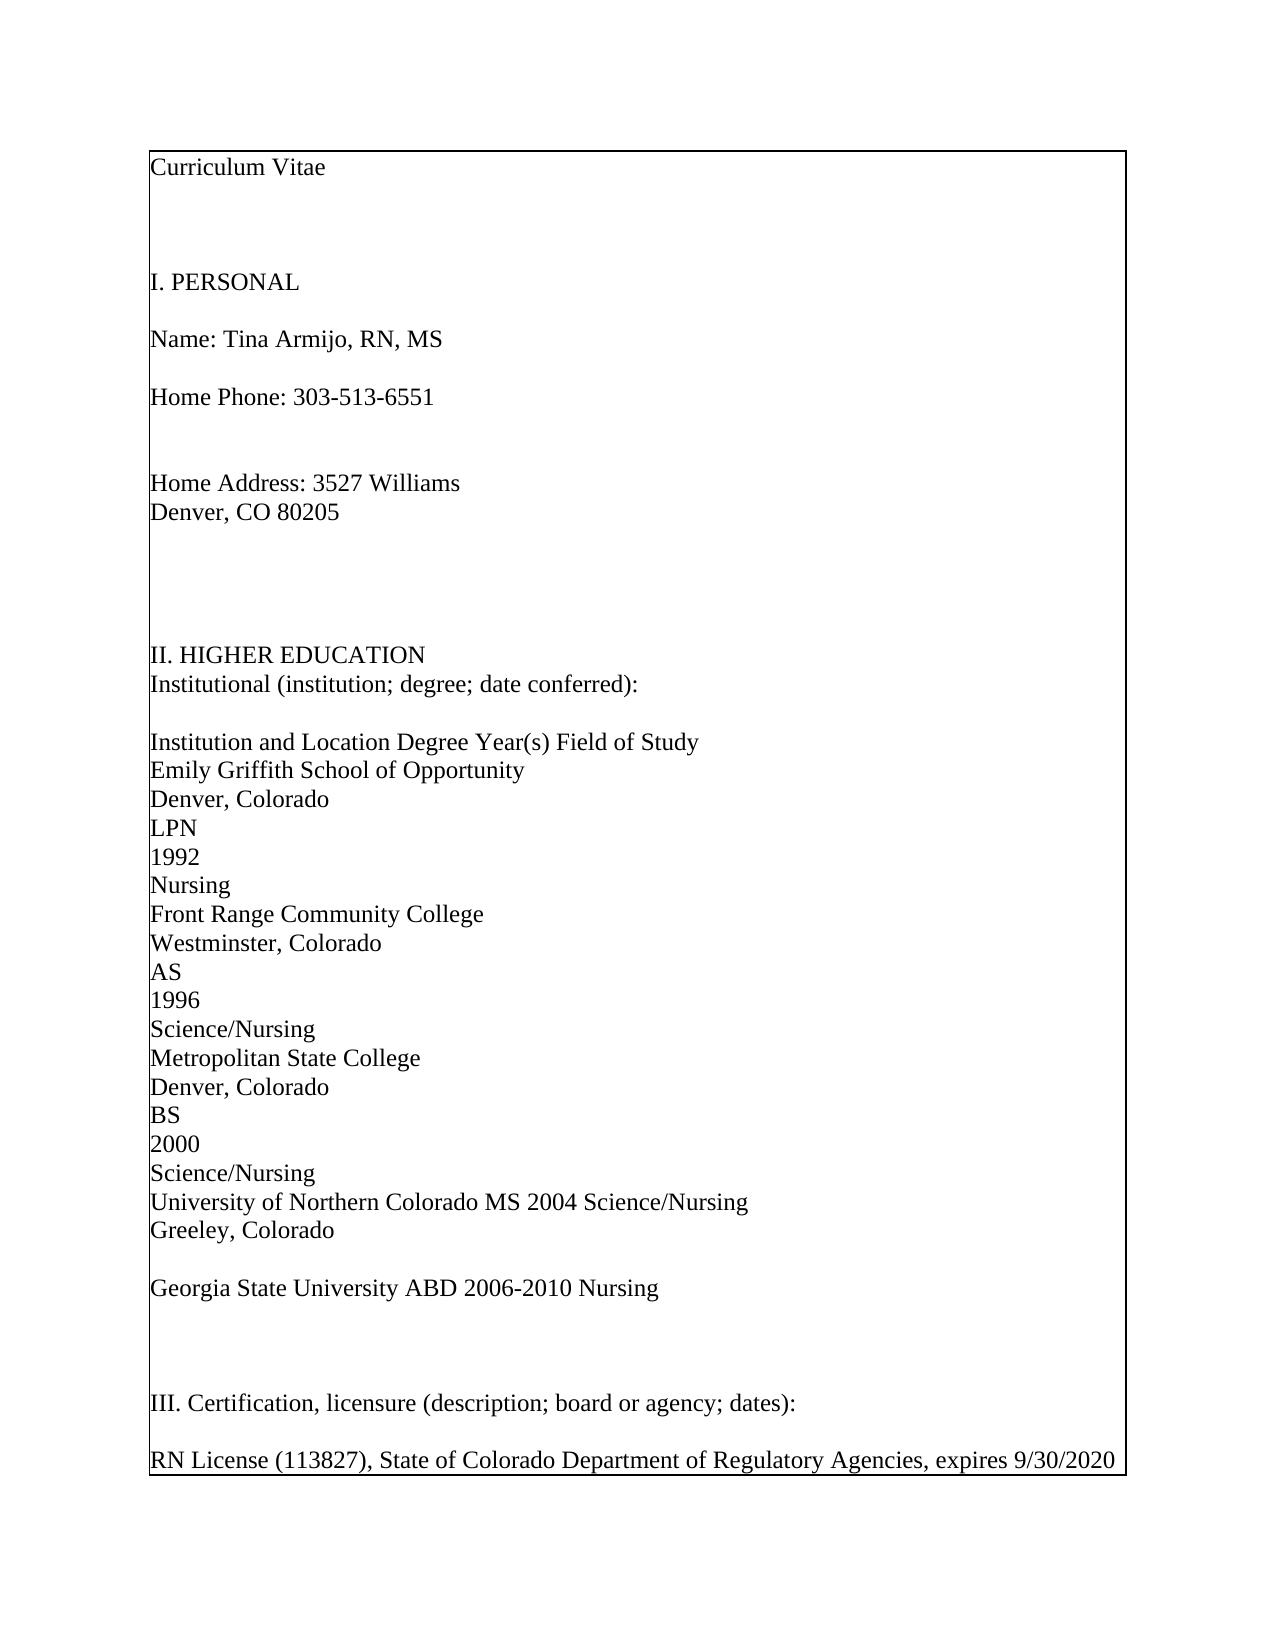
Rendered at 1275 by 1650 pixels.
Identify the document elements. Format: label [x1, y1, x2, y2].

table_header [150, 152, 1125, 1474]
